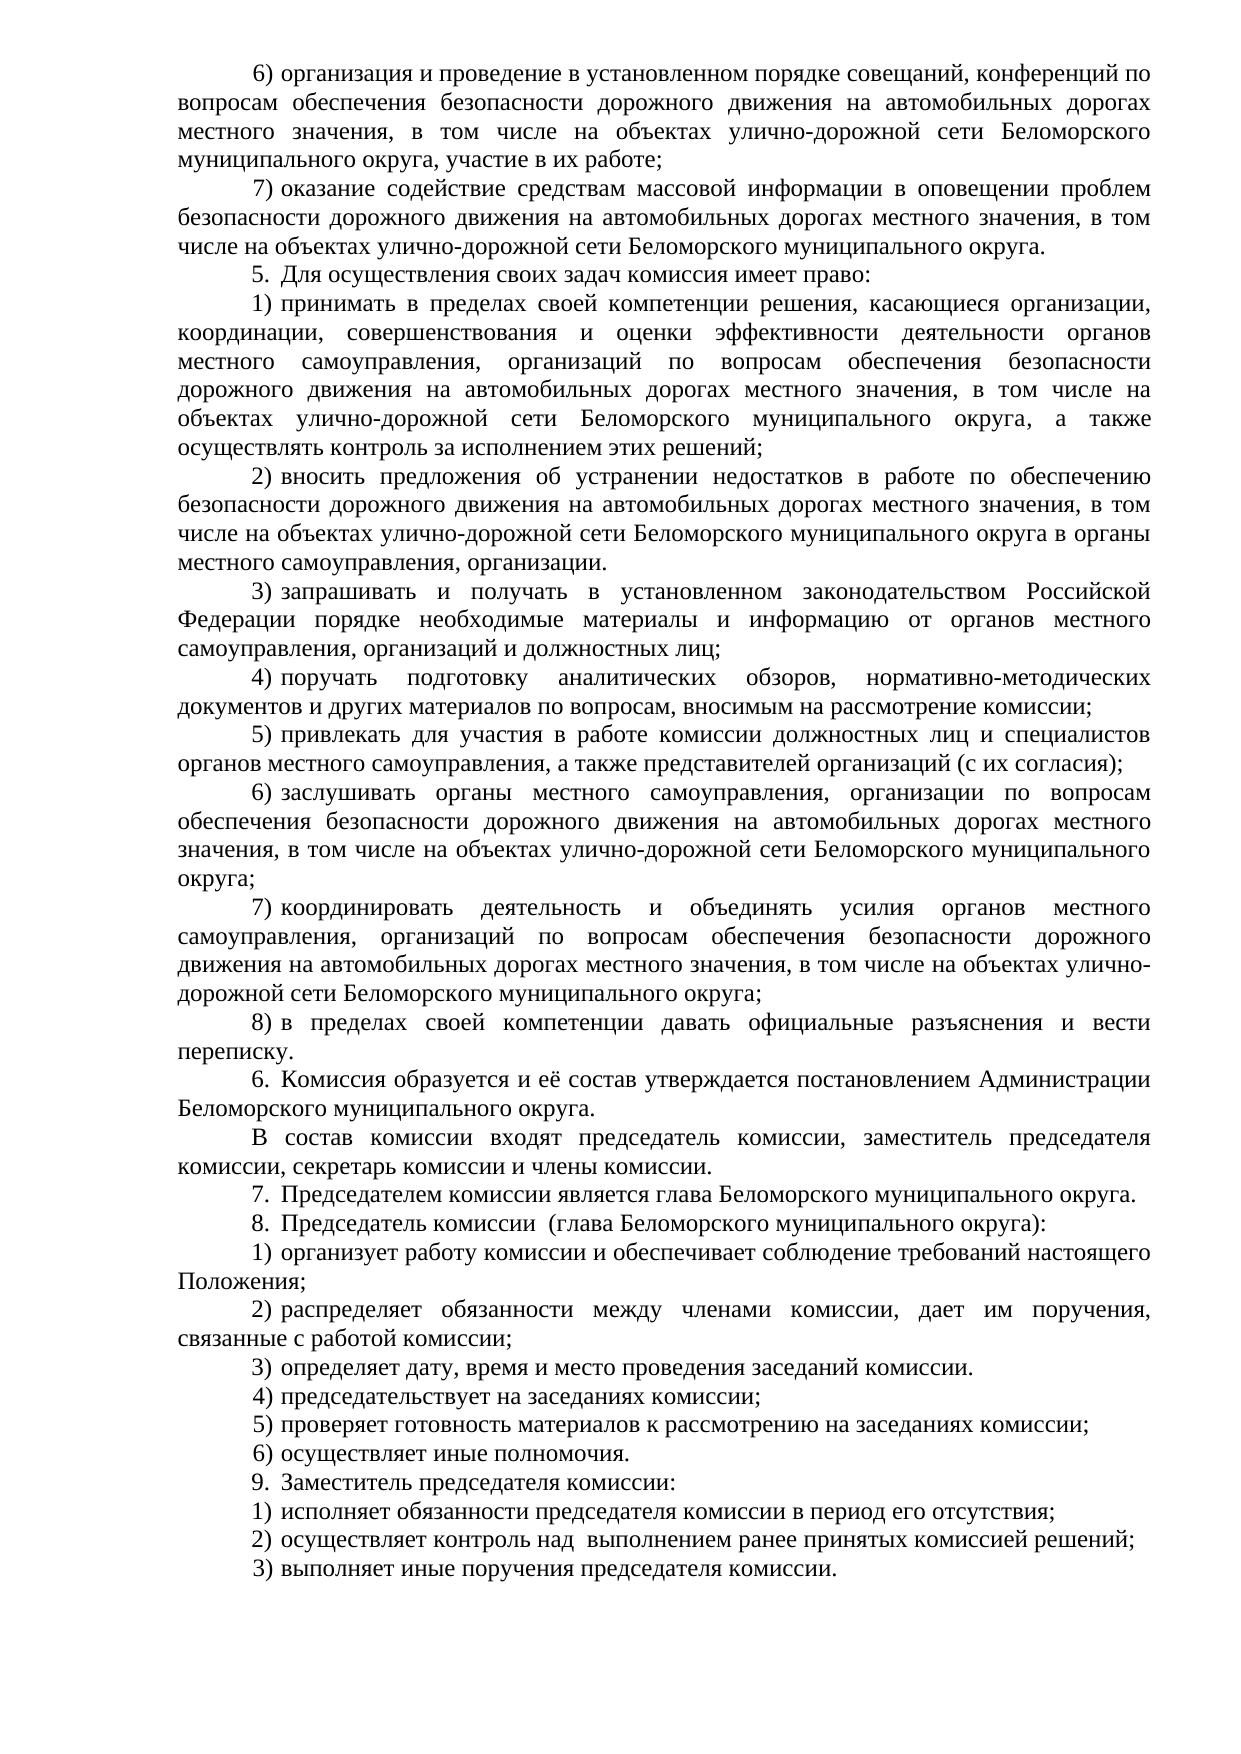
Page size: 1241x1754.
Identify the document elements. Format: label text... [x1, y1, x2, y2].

text 6) заслушивать органы местного самоуправления, организации по вопросам обеспечения безопасности дорожного движения на автомобильных дорогах местного значения, в том числе на объектах улично-дорожной сети Беломорского муниципального округа; [177, 777, 1152, 892]
text 6) осуществляет иные полномочия. [177, 1438, 1152, 1467]
text 5) привлекать для участия в работе комиссии должностных лиц и специалистов органов местного самоуправления, а также представителей организаций (с их согласия); [177, 719, 1152, 777]
text 8. Председатель комиссии (глава Беломорского муниципального округа): [177, 1208, 1152, 1237]
text 3) запрашивать и получать в установленном законодательством Российской Федерации порядке необходимые материалы и информацию от органов местного самоуправления, организаций и должностных лиц; [177, 576, 1152, 662]
text В состав комиссии входят председатель комиссии, заместитель председателя комиссии, секретарь комиссии и члены комиссии. [177, 1122, 1152, 1179]
text 5. Для осуществления своих задач комиссия имеет право: [177, 259, 1152, 288]
text 3) выполняет иные поручения председателя комиссии. [177, 1553, 1152, 1582]
text 9. Заместитель председателя комиссии: [177, 1467, 1152, 1496]
text 2) осуществляет контроль над выполнением ранее принятых комиссией решений; [177, 1524, 1152, 1553]
text 7) оказание содействие средствам массовой информации в оповещении проблем безопасности дорожного движения на автомобильных дорогах местного значения, в том числе на объектах улично-дорожной сети Беломорского муниципального округа. [177, 173, 1152, 259]
text 4) председательствует на заседаниях комиссии; [177, 1381, 1152, 1409]
text 7. Председателем комиссии является глава Беломорского муниципального округа. [177, 1179, 1152, 1208]
text 2) вносить предложения об устранении недостатков в работе по обеспечению безопасности дорожного движения на автомобильных дорогах местного значения, в том числе на объектах улично-дорожной сети Беломорского муниципального округа в органы местного самоуправления, организации. [177, 461, 1152, 576]
text 3) определяет дату, время и место проведения заседаний комиссии. [177, 1352, 1152, 1381]
text 8) в пределах своей компетенции давать официальные разъяснения и вести переписку. [177, 1007, 1152, 1064]
text 1) организует работу комиссии и обеспечивает соблюдение требований настоящего Положения; [177, 1237, 1152, 1294]
text 5) проверяет готовность материалов к рассмотрению на заседаниях комиссии; [177, 1409, 1152, 1438]
text 1) принимать в пределах своей компетенции решения, касающиеся организации, координации, совершенствования и оценки эффективности деятельности органов местного самоуправления, организаций по вопросам обеспечения безопасности дорожного движения на автомобильных дорогах местного значения, в том числе на объектах улично-дорожной сети Беломорского муниципального округа, а также осуществлять контроль за исполнением этих решений; [177, 288, 1152, 461]
text 2) распределяет обязанности между членами комиссии, дает им поручения, связанные с работой комиссии; [177, 1294, 1152, 1352]
text 7) координировать деятельность и объединять усилия органов местного самоуправления, организаций по вопросам обеспечения безопасности дорожного движения на автомобильных дорогах местного значения, в том числе на объектах улично-дорожной сети Беломорского муниципального округа; [177, 892, 1152, 1007]
text 4) поручать подготовку аналитических обзоров, нормативно-методических документов и других материалов по вопросам, вносимым на рассмотрение комиссии; [177, 662, 1152, 719]
text 6) организация и проведение в установленном порядке совещаний, конференций по вопросам обеспечения безопасности дорожного движения на автомобильных дорогах местного значения, в том числе на объектах улично-дорожной сети Беломорского муниципального округа, участие в их работе; [177, 58, 1152, 173]
text 6. Комиссия образуется и её состав утверждается постановлением Администрации Беломорского муниципального округа. [177, 1064, 1152, 1122]
text 1) исполняет обязанности председателя комиссии в период его отсутствия; [177, 1496, 1152, 1524]
